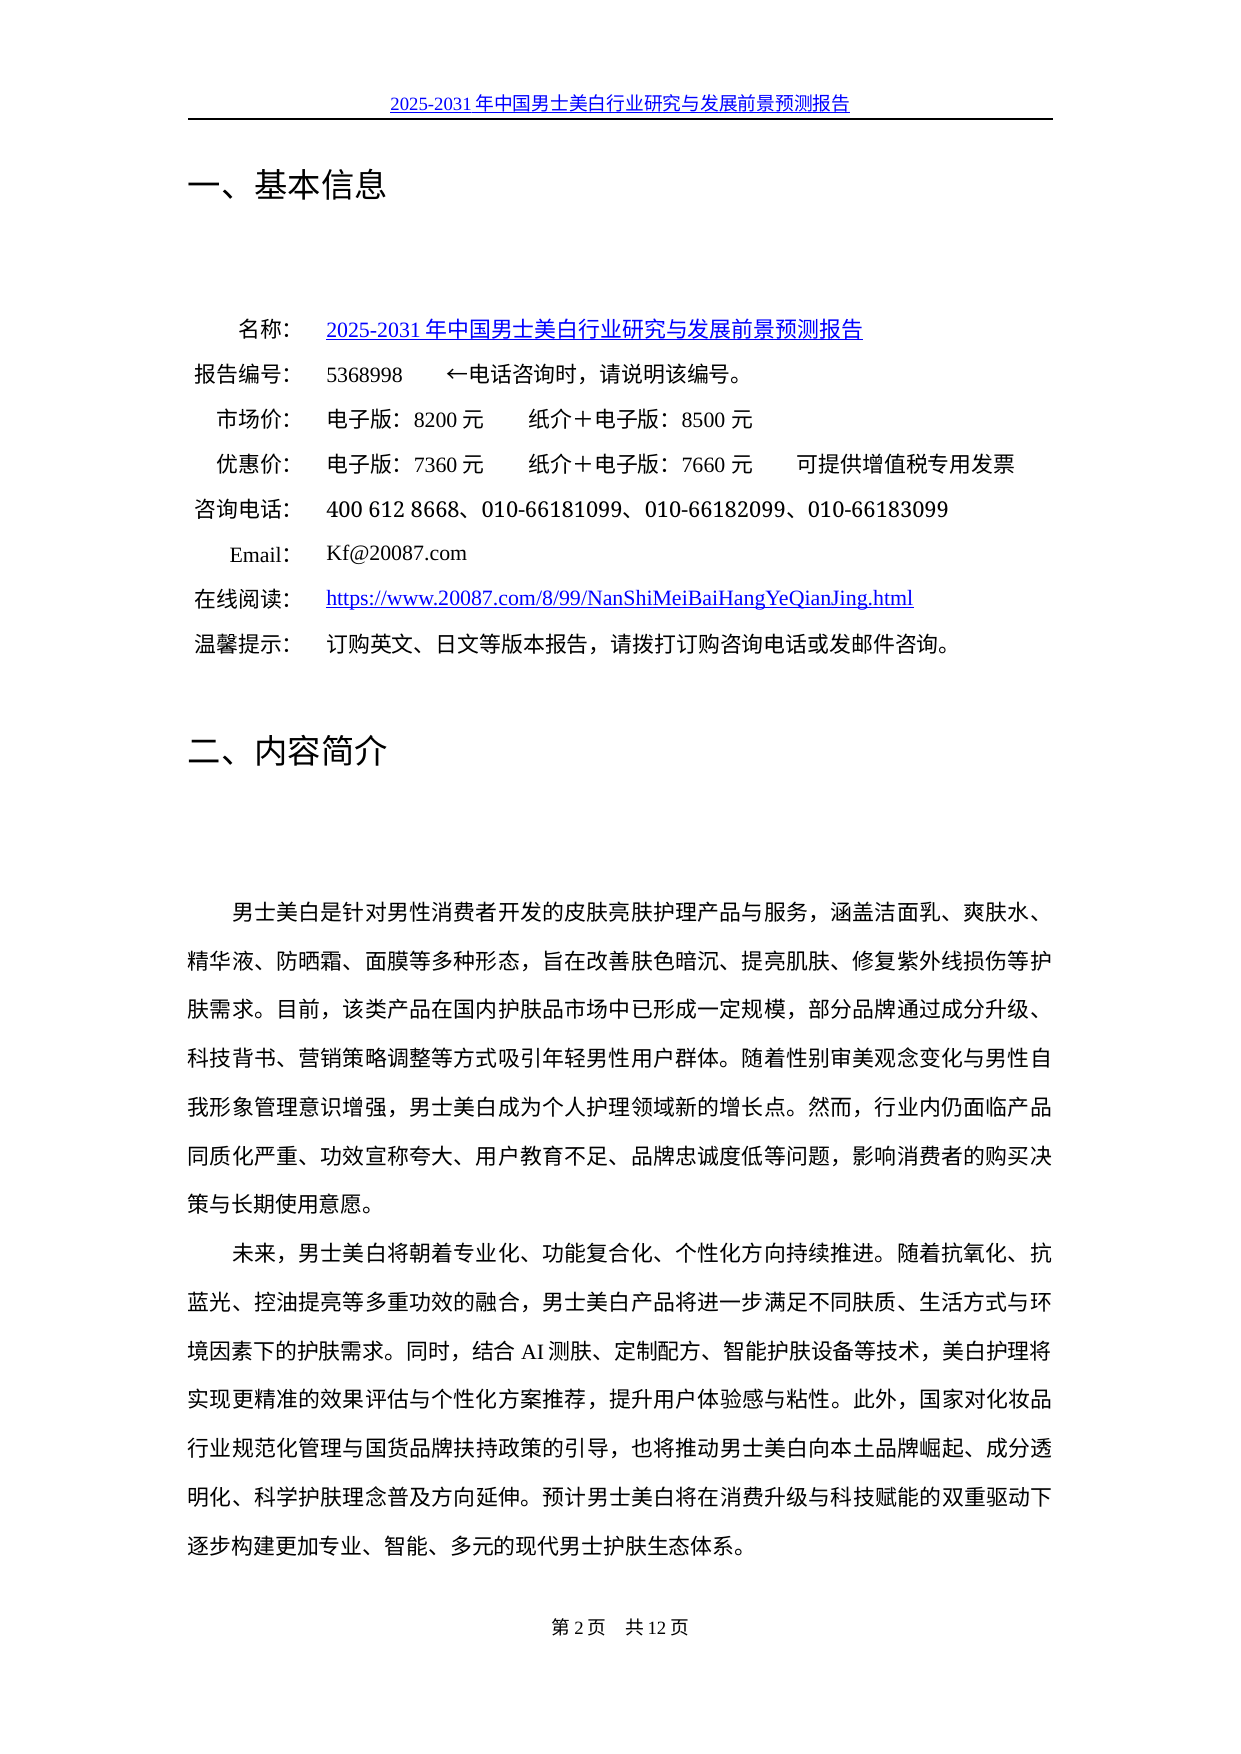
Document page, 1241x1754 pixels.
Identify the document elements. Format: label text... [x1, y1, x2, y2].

table_cell 咨询电话： [167, 492, 315, 537]
title 二、内容简介 [187, 717, 1053, 782]
table_cell 电子版：8200 元 纸介＋电子版：8500 元 [315, 402, 1073, 447]
table_cell 订购英文、日文等版本报告，请拨打订购咨询电话或发邮件咨询。 [315, 627, 1073, 672]
table_cell 在线阅读： [167, 582, 315, 627]
table_cell 温馨提示： [167, 627, 315, 672]
table_cell Email： [167, 537, 315, 582]
table_cell 报告编号： [167, 357, 315, 402]
table_cell Kf@20087.com [315, 537, 1073, 582]
table_cell 5368998 ←电话咨询时，请说明该编号。 [315, 357, 1073, 402]
table_cell 400 612 8668、010-66181099、010-66182099、010-66183099 [315, 492, 1073, 537]
table_header 2025-2031年中国男士美白行业研究与发展前景预测报告 [315, 312, 1073, 357]
table_cell 市场价： [167, 402, 315, 447]
title 一、基本信息 [187, 150, 1053, 215]
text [187, 894, 1053, 1561]
table_cell 优惠价： [167, 447, 315, 492]
table_cell [315, 582, 1073, 627]
table_header 名称： [167, 312, 315, 357]
table_cell 电子版：7360 元 纸介＋电子版：7660 元 可提供增值税专用发票 [315, 447, 1073, 492]
